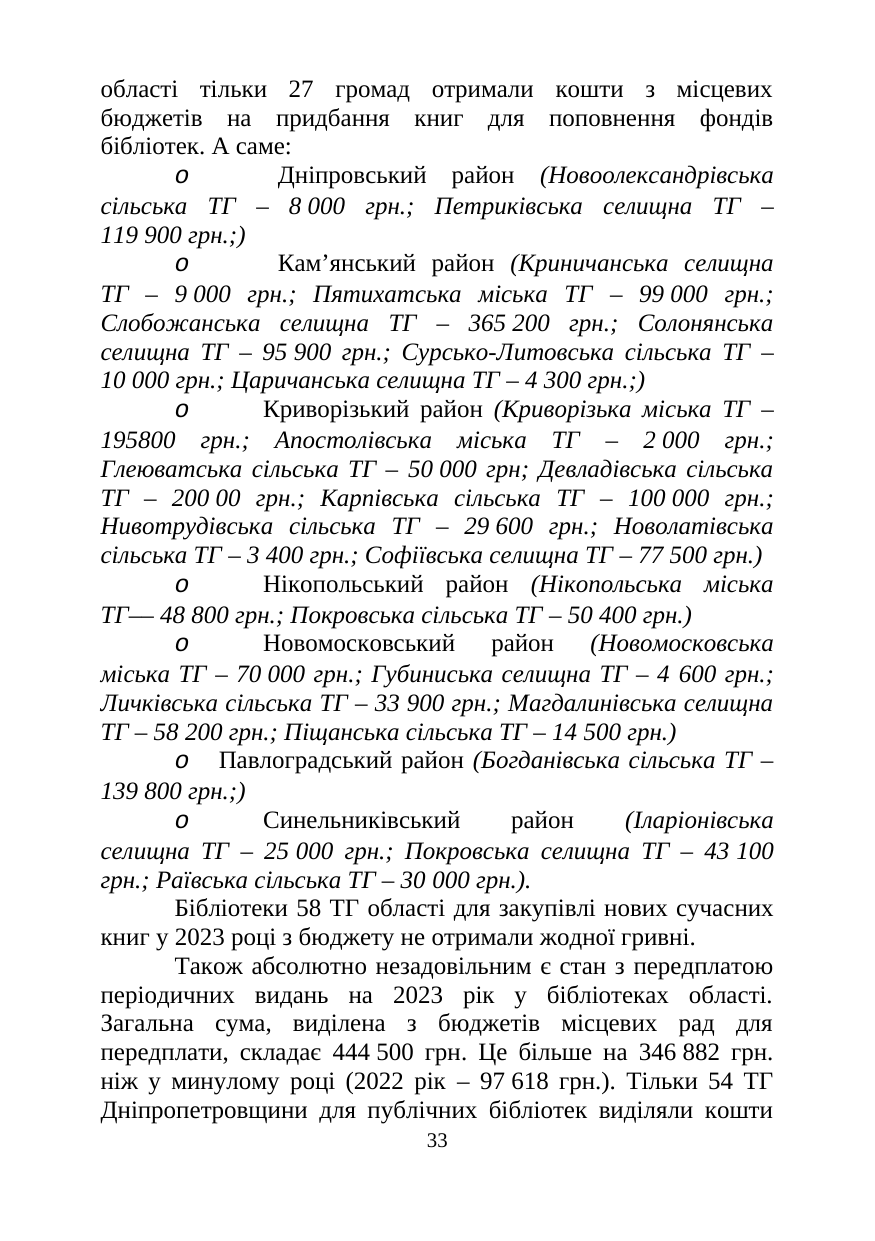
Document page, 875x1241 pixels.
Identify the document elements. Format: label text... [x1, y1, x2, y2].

list Дніпровський район (Новоолександрівська сільська ТГ – 8 000 грн.; Петриківська селищна ТГ – 119 900 грн.;) [100, 160, 774, 248]
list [100, 74, 774, 160]
list Бібліотеки 58 ТГ області для закупівлі нових сучасних книг у 2023 році з бюджету не отримали жодної гривні. [100, 893, 774, 951]
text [100, 951, 774, 1123]
list Павлоградський район (Богданівська сільська ТГ – 139 800 грн.;) [100, 746, 774, 805]
list Криворізький район (Криворізька міська ТГ – 195800 грн.; Апостолівська міська ТГ – 2 000 грн.; Глеюватська сільська ТГ – 50 000 грн; Девладівська сільська ТГ – 200 00 грн.; Карпівська сільська ТГ – 100 000 грн.; Нивотрудівська сільська ТГ – 29 600 грн.; Новолатівська сільська ТГ – 3 400 грн.; Софіївська селищна ТГ – 77 500 грн.) [100, 394, 774, 569]
list Синельниківський район (Іларіонівська селищна ТГ – 25 000 грн.; Покровська селищна ТГ – 43 100 грн.; Раївська сільська ТГ – 30 000 грн.). [100, 805, 774, 893]
list Новомосковський район (Новомосковська міська ТГ – 70 000 грн.; Губиниська селищна ТГ – 4 600 грн.; Личківська сільська ТГ – 33 900 грн.; Магдалинівська селищна ТГ – 58 200 грн.; Піщанська сільська ТГ – 14 500 грн.) [100, 628, 774, 746]
list Нікопольський район (Нікопольська міська ТГ–– 48 800 грн.; Покровська сільська ТГ – 50 400 грн.) [100, 569, 774, 628]
list Кам’янський район (Криничанська селищна ТГ – 9 000 грн.; Пятихатська міська ТГ – 99 000 грн.; Слобожанська селищна ТГ – 365 200 грн.; Солонянська селищна ТГ – 95 900 грн.; Сурсько-Литовська сільська ТГ – 10 000 грн.; Царичанська селищна ТГ – 4 300 грн.;) [100, 248, 774, 394]
